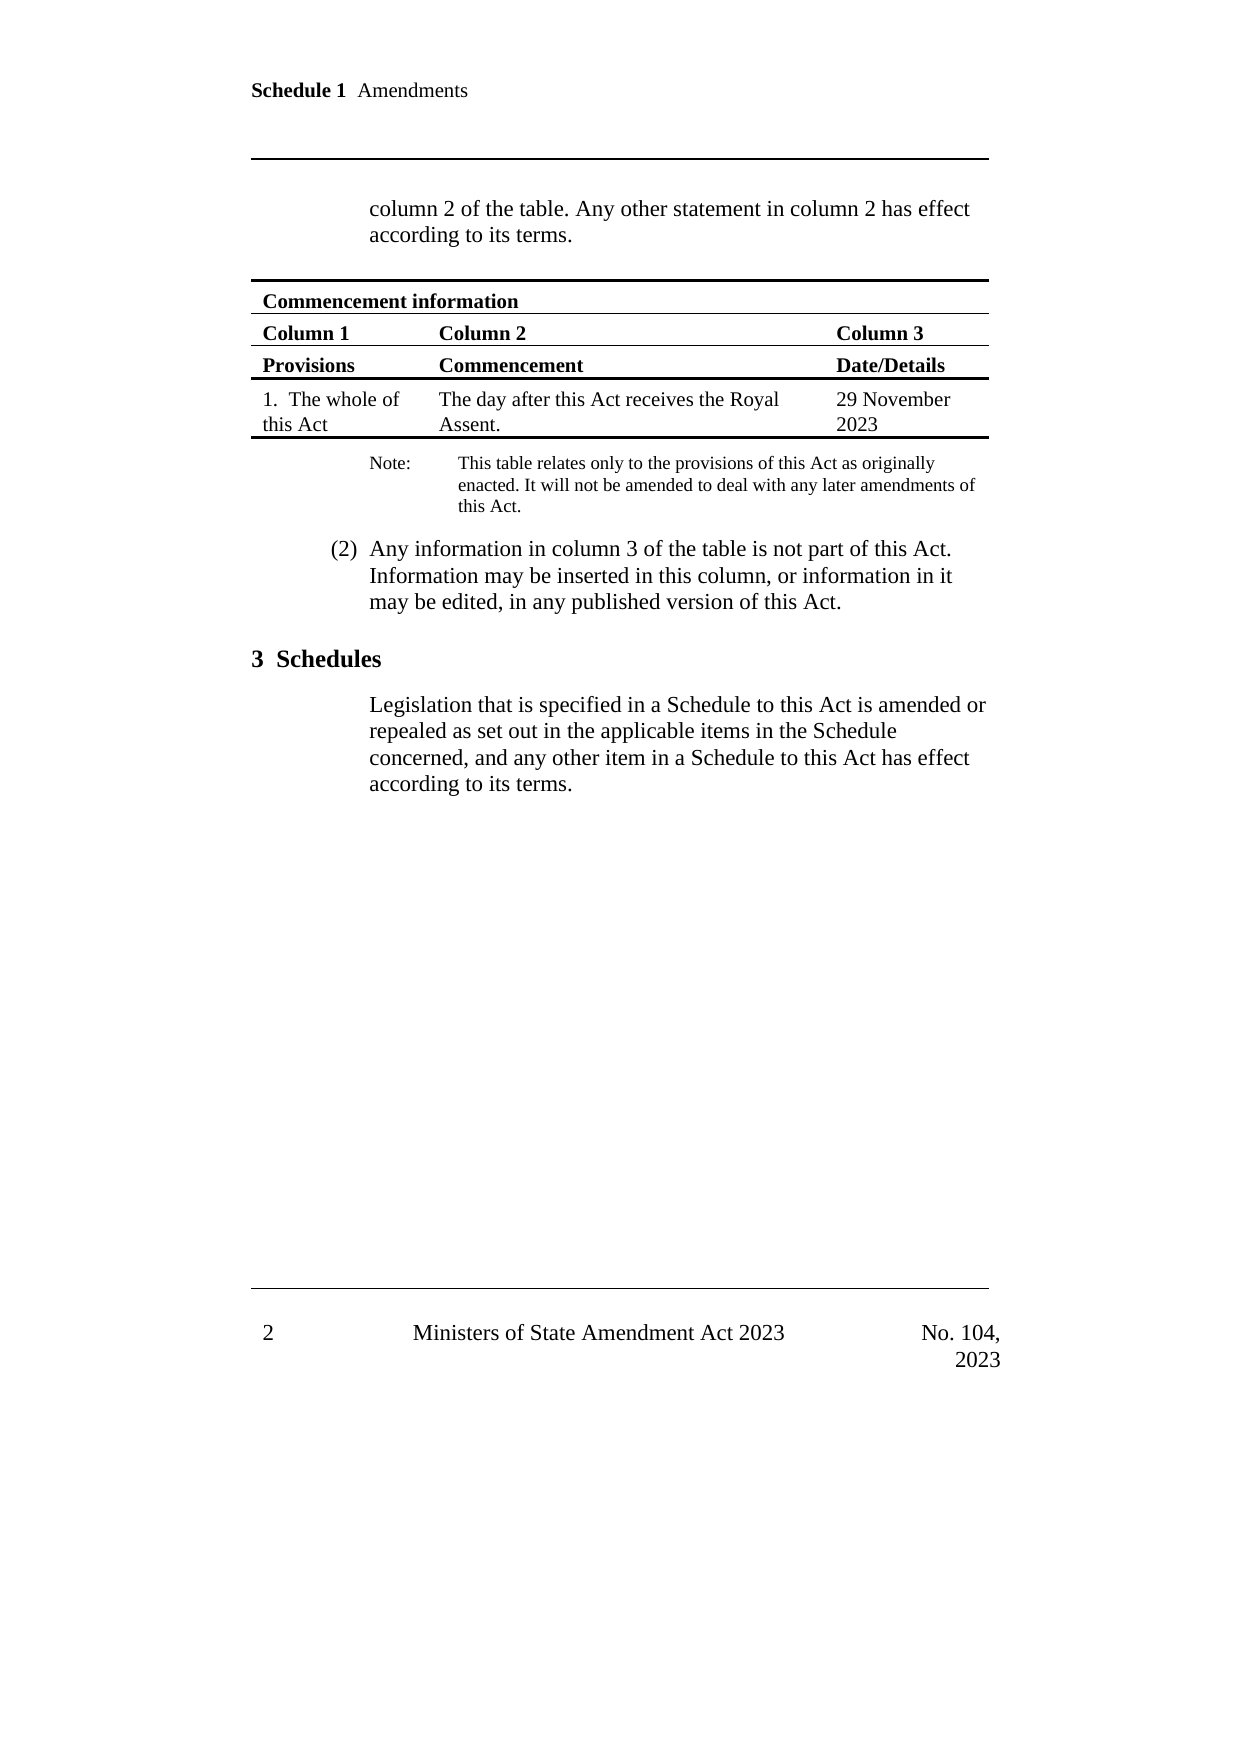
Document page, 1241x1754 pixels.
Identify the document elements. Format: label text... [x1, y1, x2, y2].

table_cell 29 November 2023 [825, 380, 989, 436]
text Legislation that is specified in a Schedule to this Act is amended or repealed as set out in the applicable items in the Schedule concerned, and any other item in a Schedule to this Act has effect according to its terms. [251, 691, 989, 797]
table_cell Date/Details [825, 346, 989, 377]
table_cell Commencement [428, 346, 825, 377]
text (2) Any information in column 3 of the table is not part of this Act. Information may be inserted in this column, or information in it may be edited, in any published version of this Act. [251, 535, 989, 614]
table_cell Column 1 [251, 314, 427, 345]
table_cell Column 2 [428, 314, 825, 345]
table_cell Provisions [251, 346, 427, 377]
table_header Commencement information [251, 282, 989, 313]
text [251, 195, 989, 248]
table_cell 1. The whole of this Act [251, 380, 427, 436]
table_cell The day after this Act receives the Royal Assent. [428, 380, 825, 436]
text 3 Schedules [251, 644, 989, 672]
text Note: This table relates only to the provisions of this Act as originally enacted. It will not be amended to deal with any later amendments of this Act. [369, 452, 989, 517]
table_cell Column 3 [825, 314, 989, 345]
